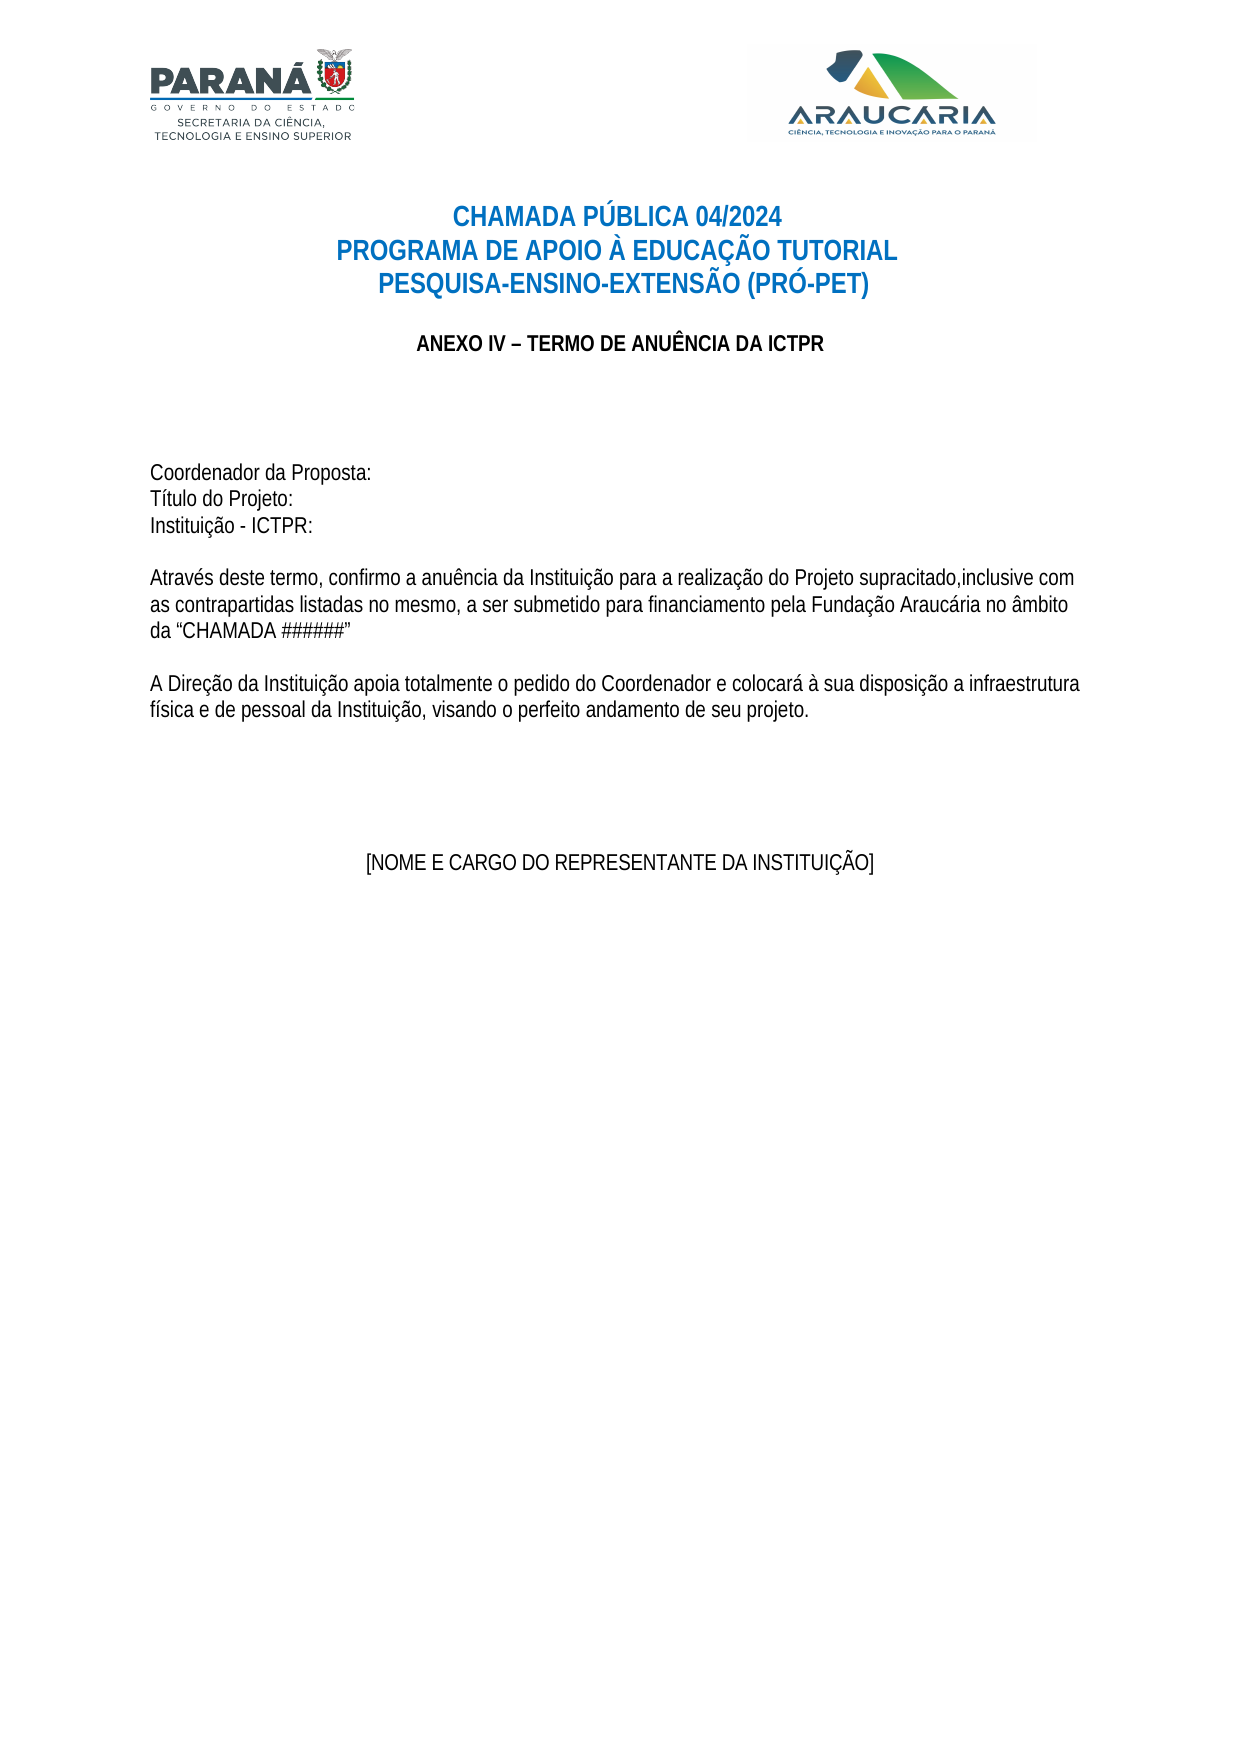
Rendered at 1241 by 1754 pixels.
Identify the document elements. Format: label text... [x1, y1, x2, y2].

text Coordenador da Proposta: [150, 459, 1090, 485]
picture [150, 49, 355, 142]
text A Direção da Instituição apoia totalmente o pedido do Coordenador e colocará à sua disposição a infraestrutura física e de pessoal da Instituição, visando o perfeito andamento de seu projeto. [150, 670, 1090, 722]
text CHAMADA PÚBLICA 04/2024 [199, 199, 1035, 233]
text Título do Projeto: [150, 485, 1090, 512]
text PESQUISA-ENSINO-EXTENSÃO (PRÓ-PET) [199, 266, 1035, 300]
picture [747, 44, 1037, 142]
text Instituição - ICTPR: [150, 512, 1090, 538]
text Através deste termo, confirmo a anuência da Instituição para a realização do Projeto supracitado,inclusive com as contrapartidas listadas no mesmo, a ser submetido para financiamento pela Fundação Araucária no âmbito da “CHAMADA ######” [150, 564, 1090, 643]
text [NOME E CARGO DO REPRESENTANTE DA INSTITUIÇÃO] [150, 848, 1090, 875]
text PROGRAMA DE APOIO À EDUCAÇÃO TUTORIAL [199, 233, 1035, 266]
text ANEXO IV – TERMO DE ANUÊNCIA DA ICTPR [150, 331, 1090, 356]
